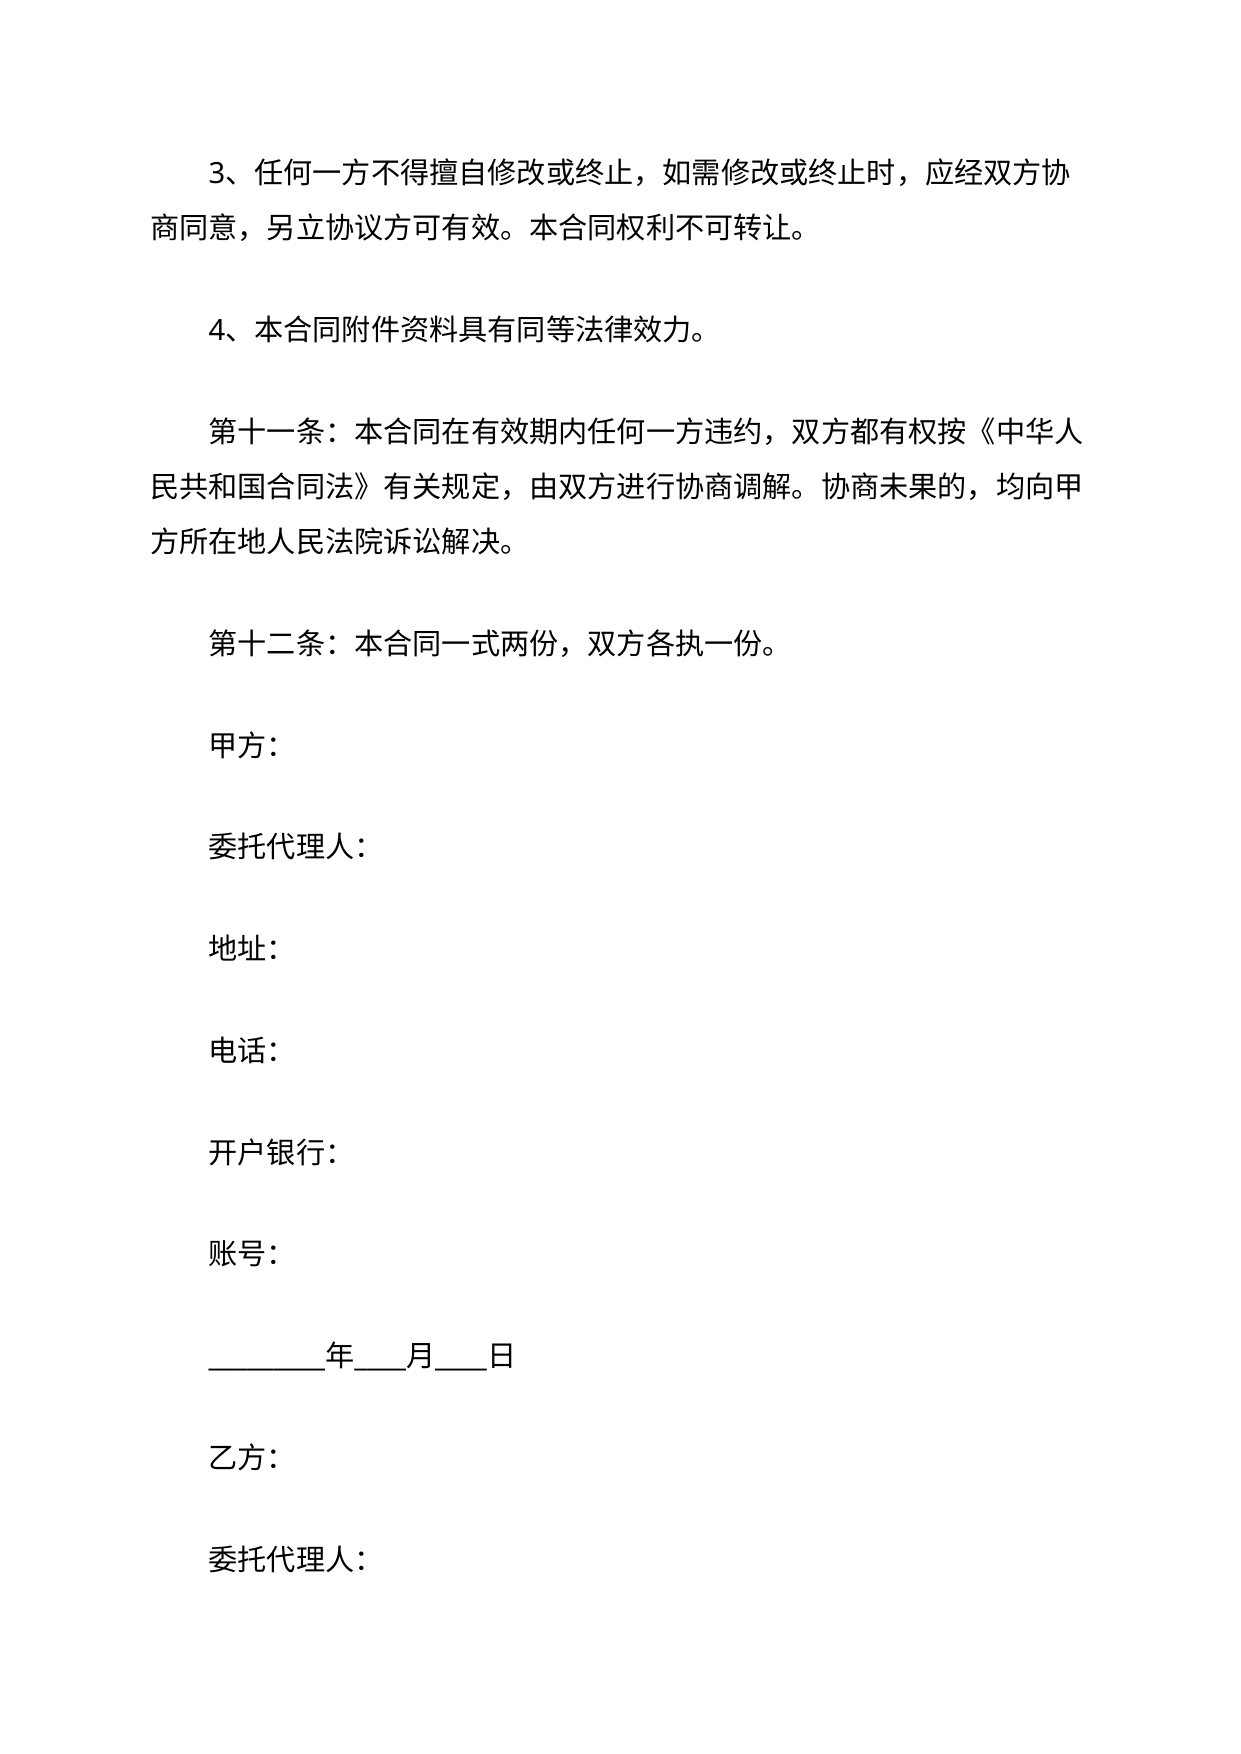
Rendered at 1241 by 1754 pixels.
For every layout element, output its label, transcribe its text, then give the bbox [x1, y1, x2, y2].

text 3、任何一方不得擅自修改或终止，如需修改或终止时，应经双方协商同意，另立协议方可有效。本合同权利不可转让。 [150, 150, 1090, 247]
text 委托代理人： [150, 824, 1090, 866]
text 开户银行： [150, 1129, 1090, 1171]
text 第十二条：本合同一式两份，双方各执一份。 [150, 620, 1090, 663]
text 第十一条：本合同在有效期内任何一方违约，双方都有权按《中华人民共和国合同法》有关规定，由双方进行协商调解。协商未果的，均向甲方所在地人民法院诉讼解决。 [150, 409, 1090, 561]
text 地址： [150, 926, 1090, 968]
text 4、本合同附件资料具有同等法律效力。 [150, 307, 1090, 349]
text 委托代理人： [150, 1536, 1090, 1579]
text 账号： [150, 1231, 1090, 1273]
text _________年____月____日 [150, 1333, 1090, 1375]
text 乙方： [150, 1435, 1090, 1477]
text 电话： [150, 1027, 1090, 1070]
text 甲方： [150, 722, 1090, 764]
